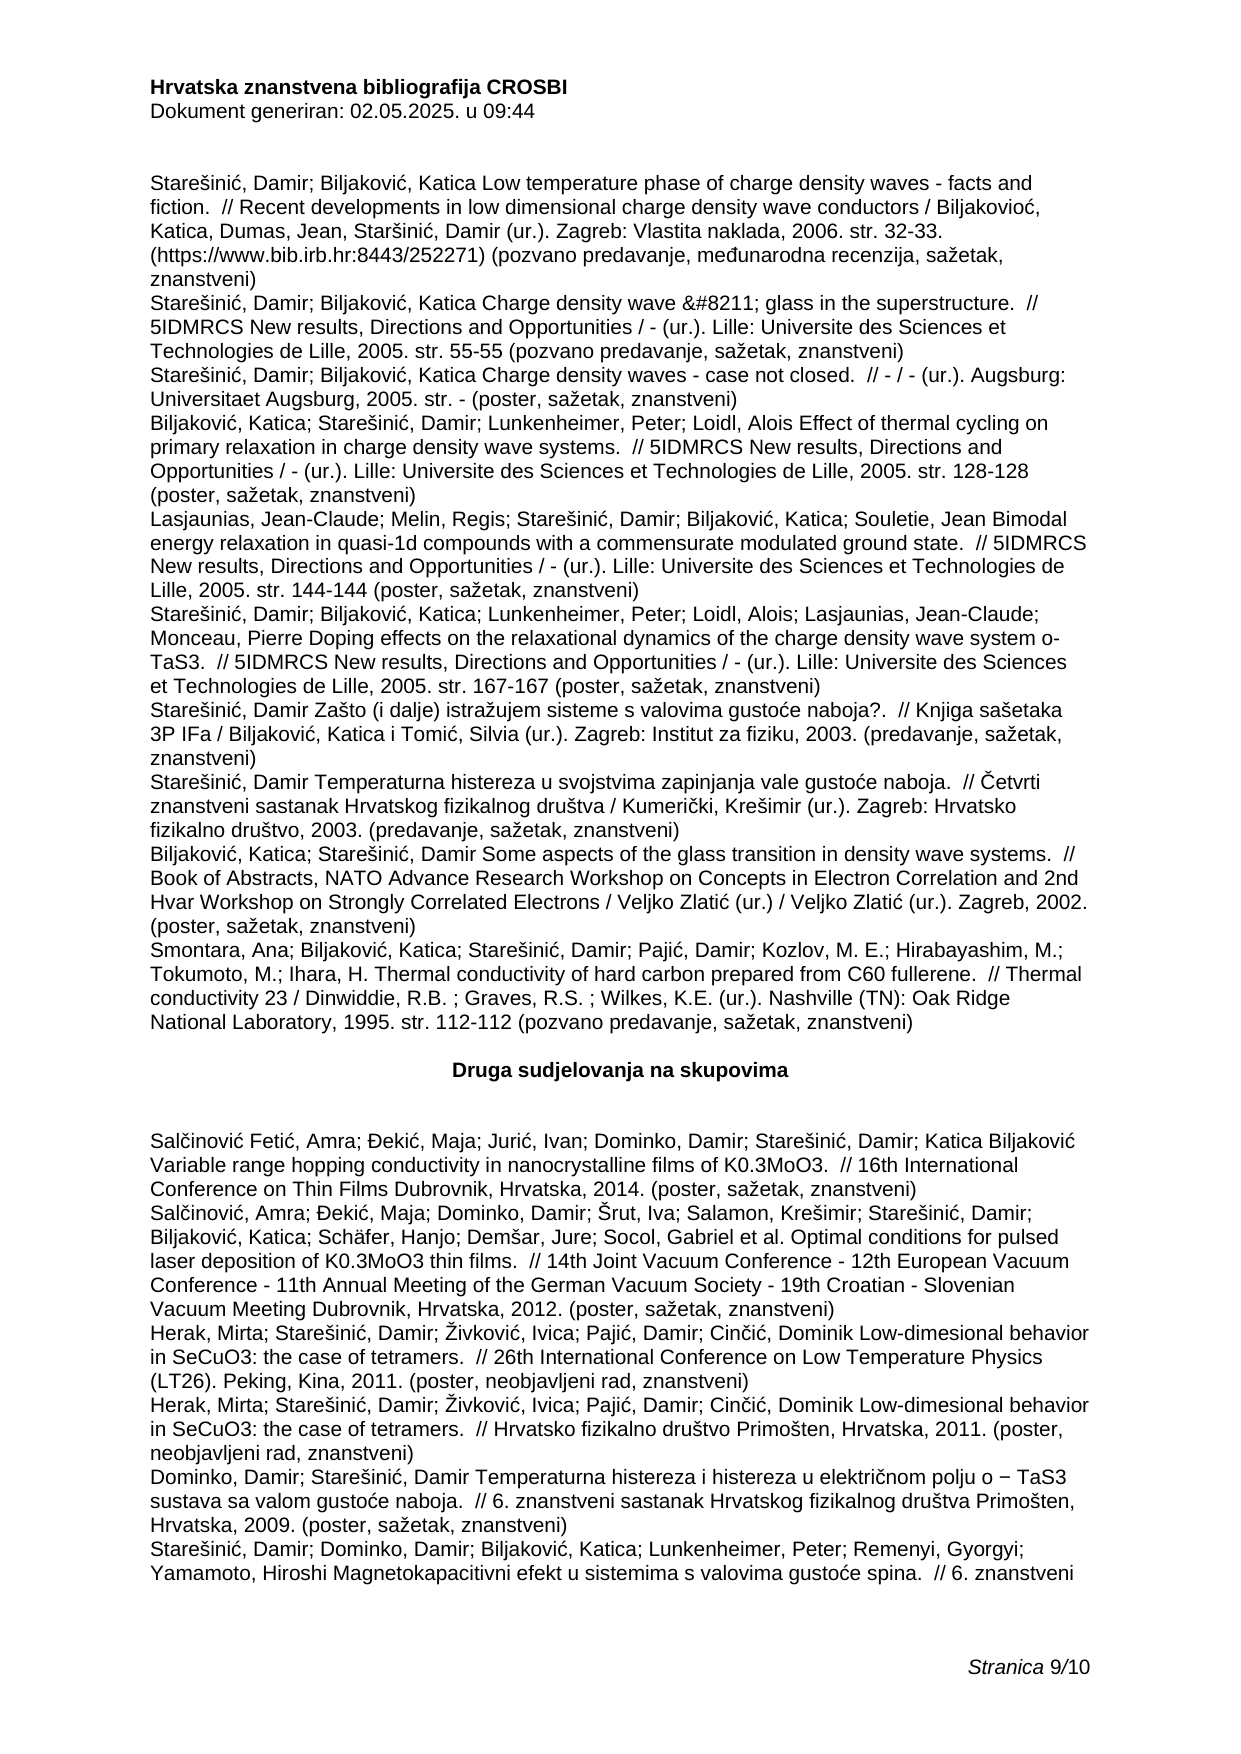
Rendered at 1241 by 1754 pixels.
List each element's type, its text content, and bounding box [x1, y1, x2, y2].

text Smontara, Ana; Biljaković, Katica; Starešinić, Damir; Pajić, Damir; Kozlov, M. E.; Hirabayashim, M.; Tokumoto, M.; Ihara, H. [150, 938, 1090, 1033]
text Biljaković, Katica; Starešinić, Damir [150, 842, 1090, 938]
text Salčinović, Amra; Đekić, Maja; Dominko, Damir; Šrut, Iva; Salamon, Krešimir; Starešinić, Damir; Biljaković, Katica; Schäfer, Hanjo; Demšar, Jure; Socol, Gabriel et al. [150, 1201, 1090, 1321]
subtitle Druga sudjelovanja na skupovima [150, 1057, 1090, 1081]
text Dominko, Damir; Starešinić, Damir [150, 1465, 1090, 1537]
text Starešinić, Damir [150, 770, 1090, 842]
text Starešinić, Damir; Biljaković, Katica [150, 171, 1090, 291]
text Salčinović Fetić, Amra; Đekić, Maja; Jurić, Ivan; Dominko, Damir; Starešinić, Damir; Katica Biljaković [150, 1129, 1090, 1201]
text Starešinić, Damir [150, 698, 1090, 770]
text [150, 1537, 1090, 1584]
text Starešinić, Damir; Biljaković, Katica; Lunkenheimer, Peter; Loidl, Alois; Lasjaunias, Jean-Claude; Monceau, Pierre [150, 602, 1090, 698]
text Lasjaunias, Jean-Claude; Melin, Regis; Starešinić, Damir; Biljaković, Katica; Souletie, Jean [150, 506, 1090, 602]
text Biljaković, Katica; Starešinić, Damir; Lunkenheimer, Peter; Loidl, Alois [150, 411, 1090, 506]
text Herak, Mirta; Starešinić, Damir; Živković, Ivica; Pajić, Damir; Cinčić, Dominik [150, 1393, 1090, 1465]
text Herak, Mirta; Starešinić, Damir; Živković, Ivica; Pajić, Damir; Cinčić, Dominik [150, 1321, 1090, 1393]
text Starešinić, Damir; Biljaković, Katica [150, 363, 1090, 411]
text Starešinić, Damir; Biljaković, Katica [150, 291, 1090, 363]
